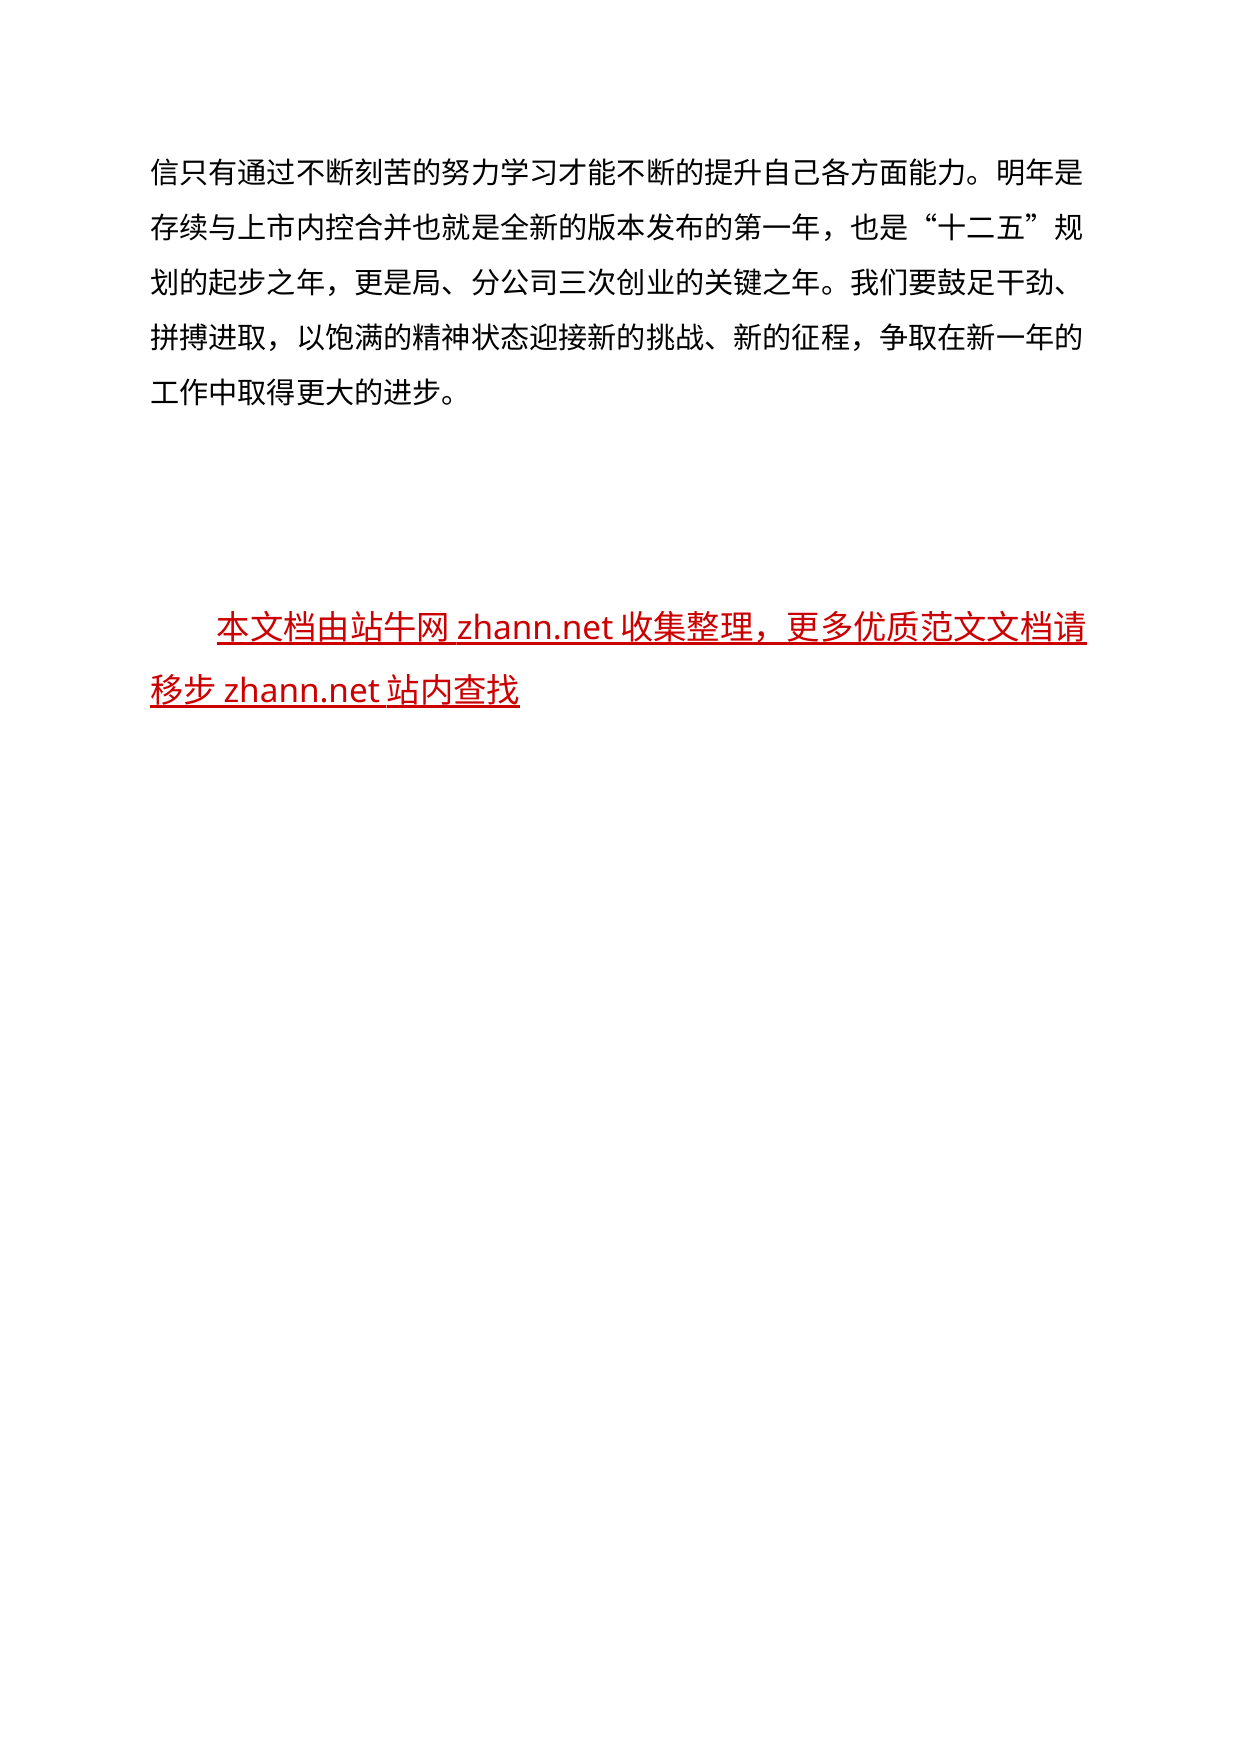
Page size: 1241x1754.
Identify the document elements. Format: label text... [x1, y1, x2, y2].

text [150, 150, 1090, 412]
text 本文档由站牛网zhann.net收集整理，更多优质范文文档请移步zhann.net站内查找 [150, 601, 1090, 712]
